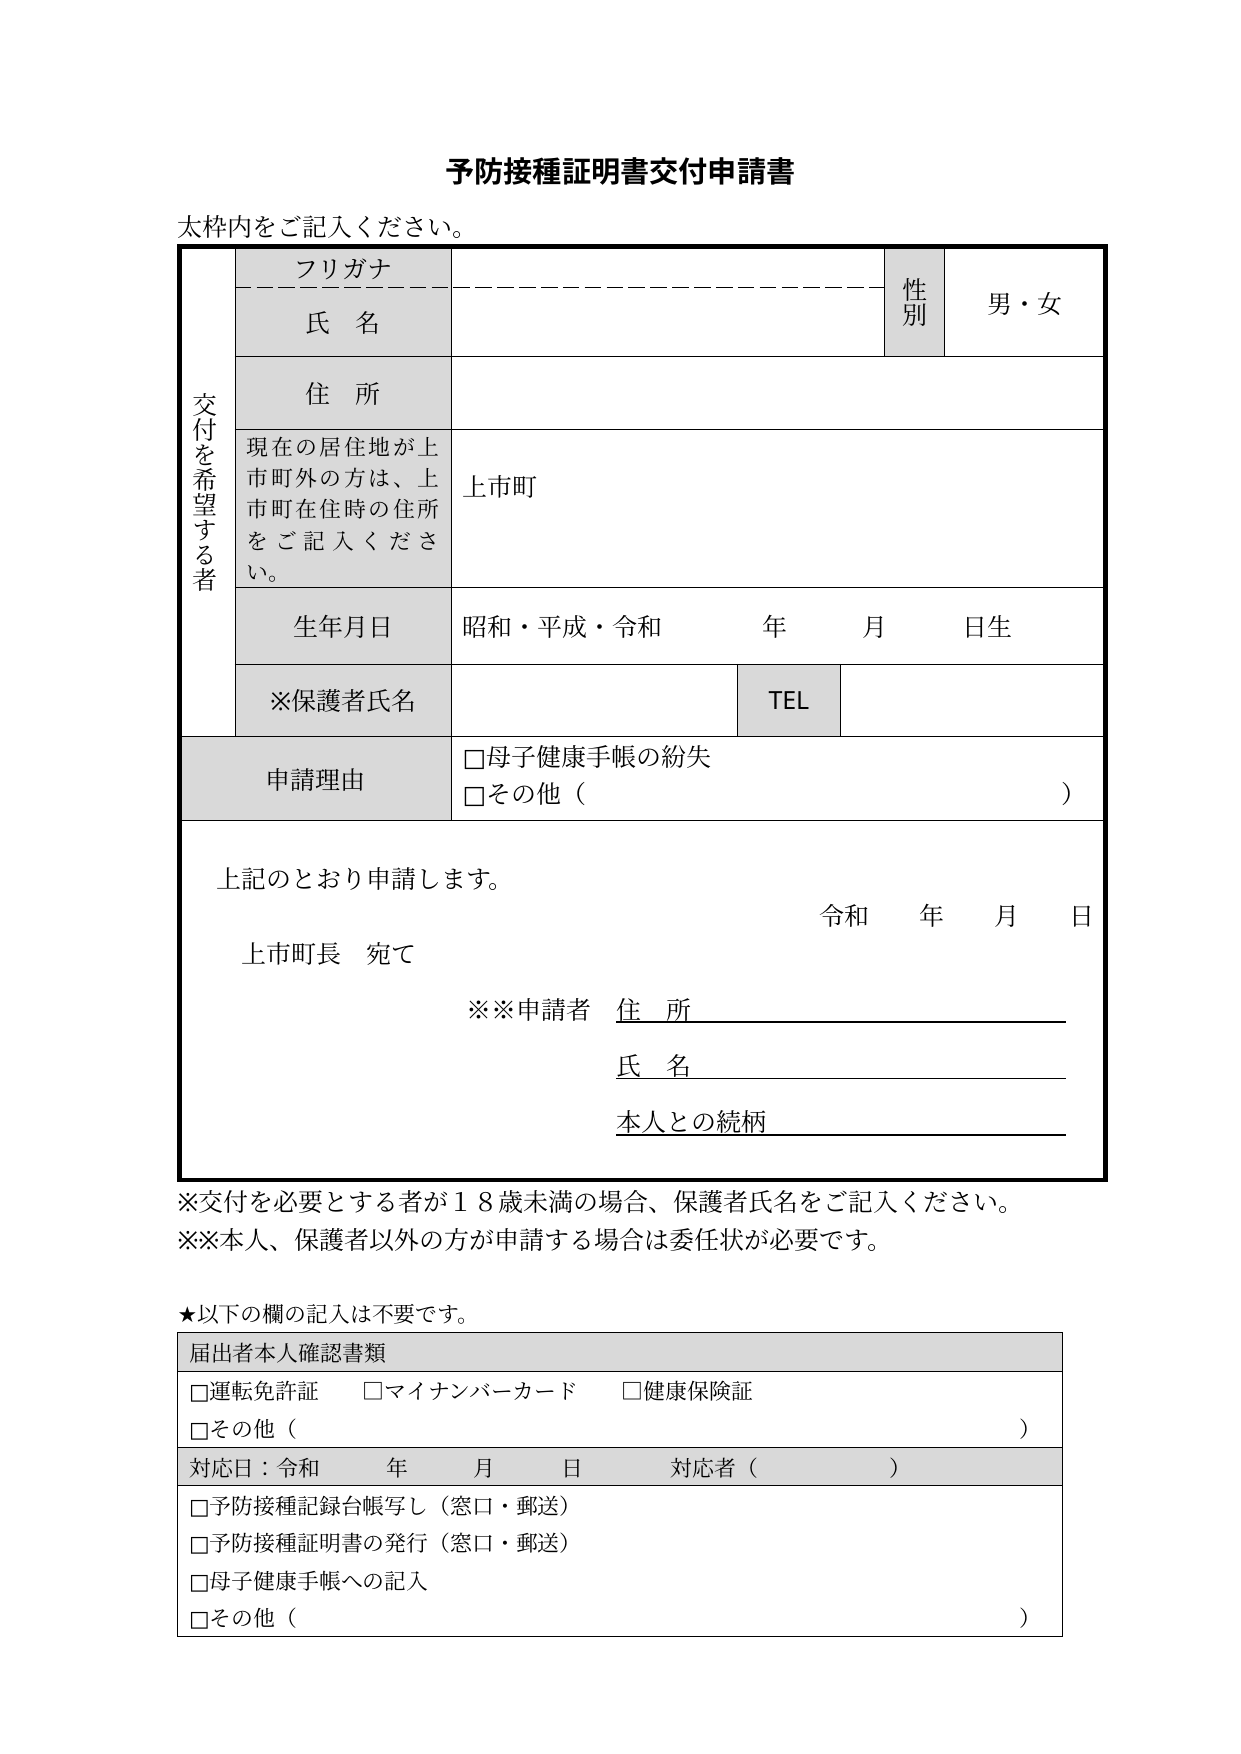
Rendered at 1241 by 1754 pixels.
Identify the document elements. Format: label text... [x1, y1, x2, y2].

table_header 届出者本人確認書類 [178, 1333, 1062, 1371]
table_cell □母子健康手帳の紛失 □その他（ ） [452, 737, 1103, 820]
table_cell ※保護者氏名 [236, 665, 451, 736]
table_cell [452, 287, 884, 356]
text 太枠内をご記入ください。 [177, 207, 1063, 244]
table_cell 氏 名 [236, 287, 451, 356]
table_header 男・女 [945, 249, 1103, 356]
table_cell 昭和・平成・令和 年 月 日生 [452, 588, 1103, 664]
table_header [452, 249, 884, 287]
table_header 性別 [885, 249, 944, 356]
table_cell 上記のとおり申請します。 令和 年 月 日 上市町長 宛て ※※申請者 住 所 氏 名 本人との続柄 [182, 821, 1103, 1177]
text ※交付を必要とする者が１８歳未満の場合、保護者氏名をご記入ください。 [177, 1182, 1063, 1219]
table_cell □運転免許証 □マイナンバーカード □健康保険証 □その他（ ） [178, 1372, 1062, 1447]
table_cell □予防接種記録台帳写し（窓口・郵送） □予防接種証明書の発行（窓口・郵送） □母子健康手帳への記入 □その他（ ） [178, 1486, 1062, 1636]
table_cell 住 所 [236, 357, 451, 429]
table_cell 上市町 [452, 430, 1103, 587]
table_cell 生年月日 [236, 588, 451, 664]
table_cell 対応日：令和 年 月 日 対応者（ ） [178, 1448, 1062, 1485]
table_cell [841, 665, 1103, 736]
table_cell TEL [738, 665, 840, 736]
table_header フリガナ [236, 249, 451, 287]
table_cell [452, 665, 737, 736]
text ★以下の欄の記入は不要です。 [177, 1294, 1063, 1332]
table_cell [452, 357, 1103, 429]
table_cell 現在の居住地が上市町外の方は、上市町在住時の住所をご記入ください。 [236, 430, 451, 587]
table_cell 申請理由 [182, 737, 451, 820]
text ※※本人、保護者以外の方が申請する場合は委任状が必要です。 [177, 1219, 1063, 1257]
text 予防接種証明書交付申請書 [177, 132, 1063, 207]
table_header 交付を希望する者 [182, 249, 235, 736]
